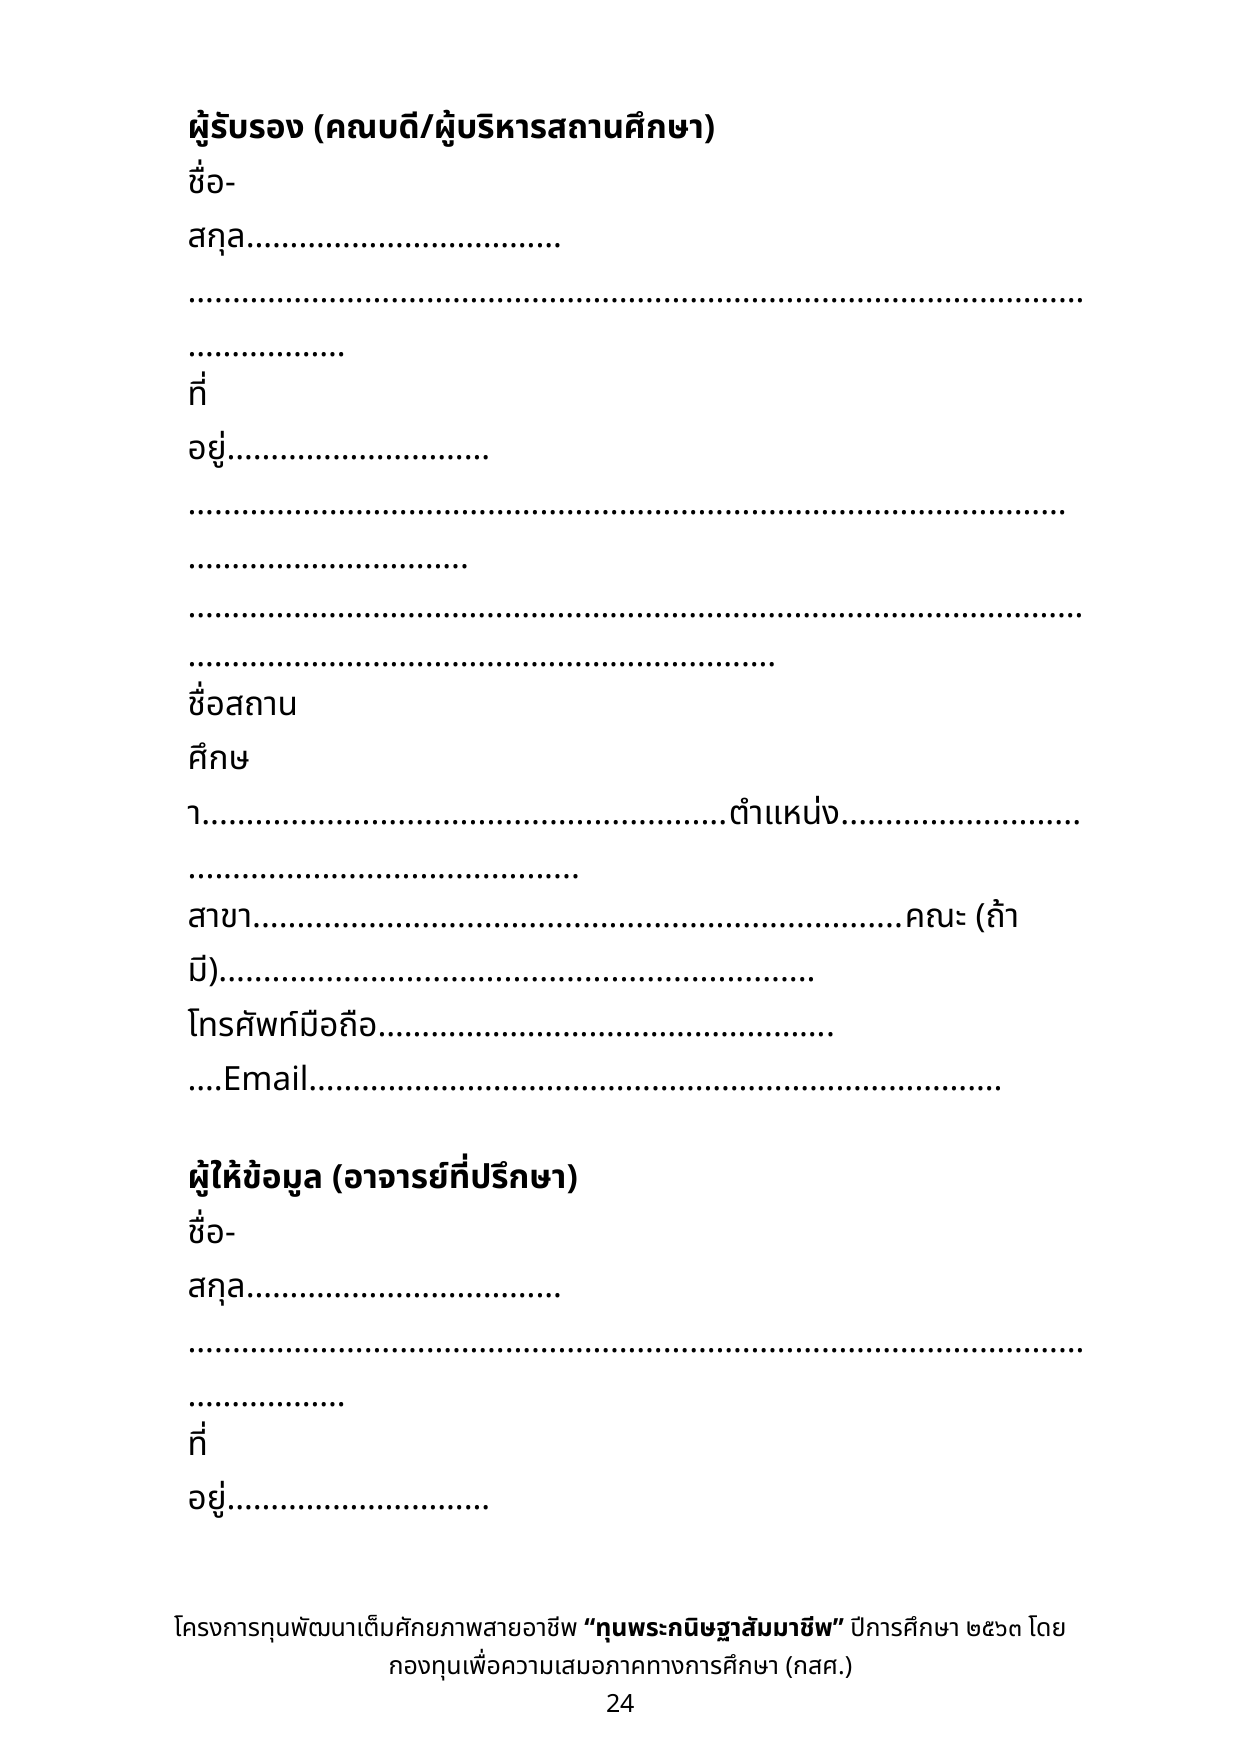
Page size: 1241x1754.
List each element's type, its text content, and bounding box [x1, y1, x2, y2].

list ผู้ให้ข้อมูล (อาจารย์ที่ปรึกษา) [187, 1153, 1090, 1203]
list ผู้รับรอง (คณบดี/ผู้บริหารสถานศึกษา) [187, 103, 1090, 154]
list ที่อยู่……………………………....…………………………………………………………………………………………………………….. [187, 370, 1090, 578]
list ……………………………………………………………………………………………………………………………………………………. [187, 582, 1090, 676]
list ชื่อสถานศึกษา...........................................................ตำแหน่ง....................................................................... [187, 680, 1090, 888]
list สาขา.........................................................................คณะ (ถ้ามี)................................................................... โทรศัพท์มือถือ…………………………………………….….Email……………………………………………………………………. [187, 892, 1090, 1100]
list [187, 1419, 1090, 1524]
list ชื่อ-สกุล…………………………………..……………....…………………………………………………………………………………… [187, 1207, 1090, 1416]
list ชื่อ-สกุล…………………………………..……………....…………………………………………………………………………………… [187, 158, 1090, 366]
